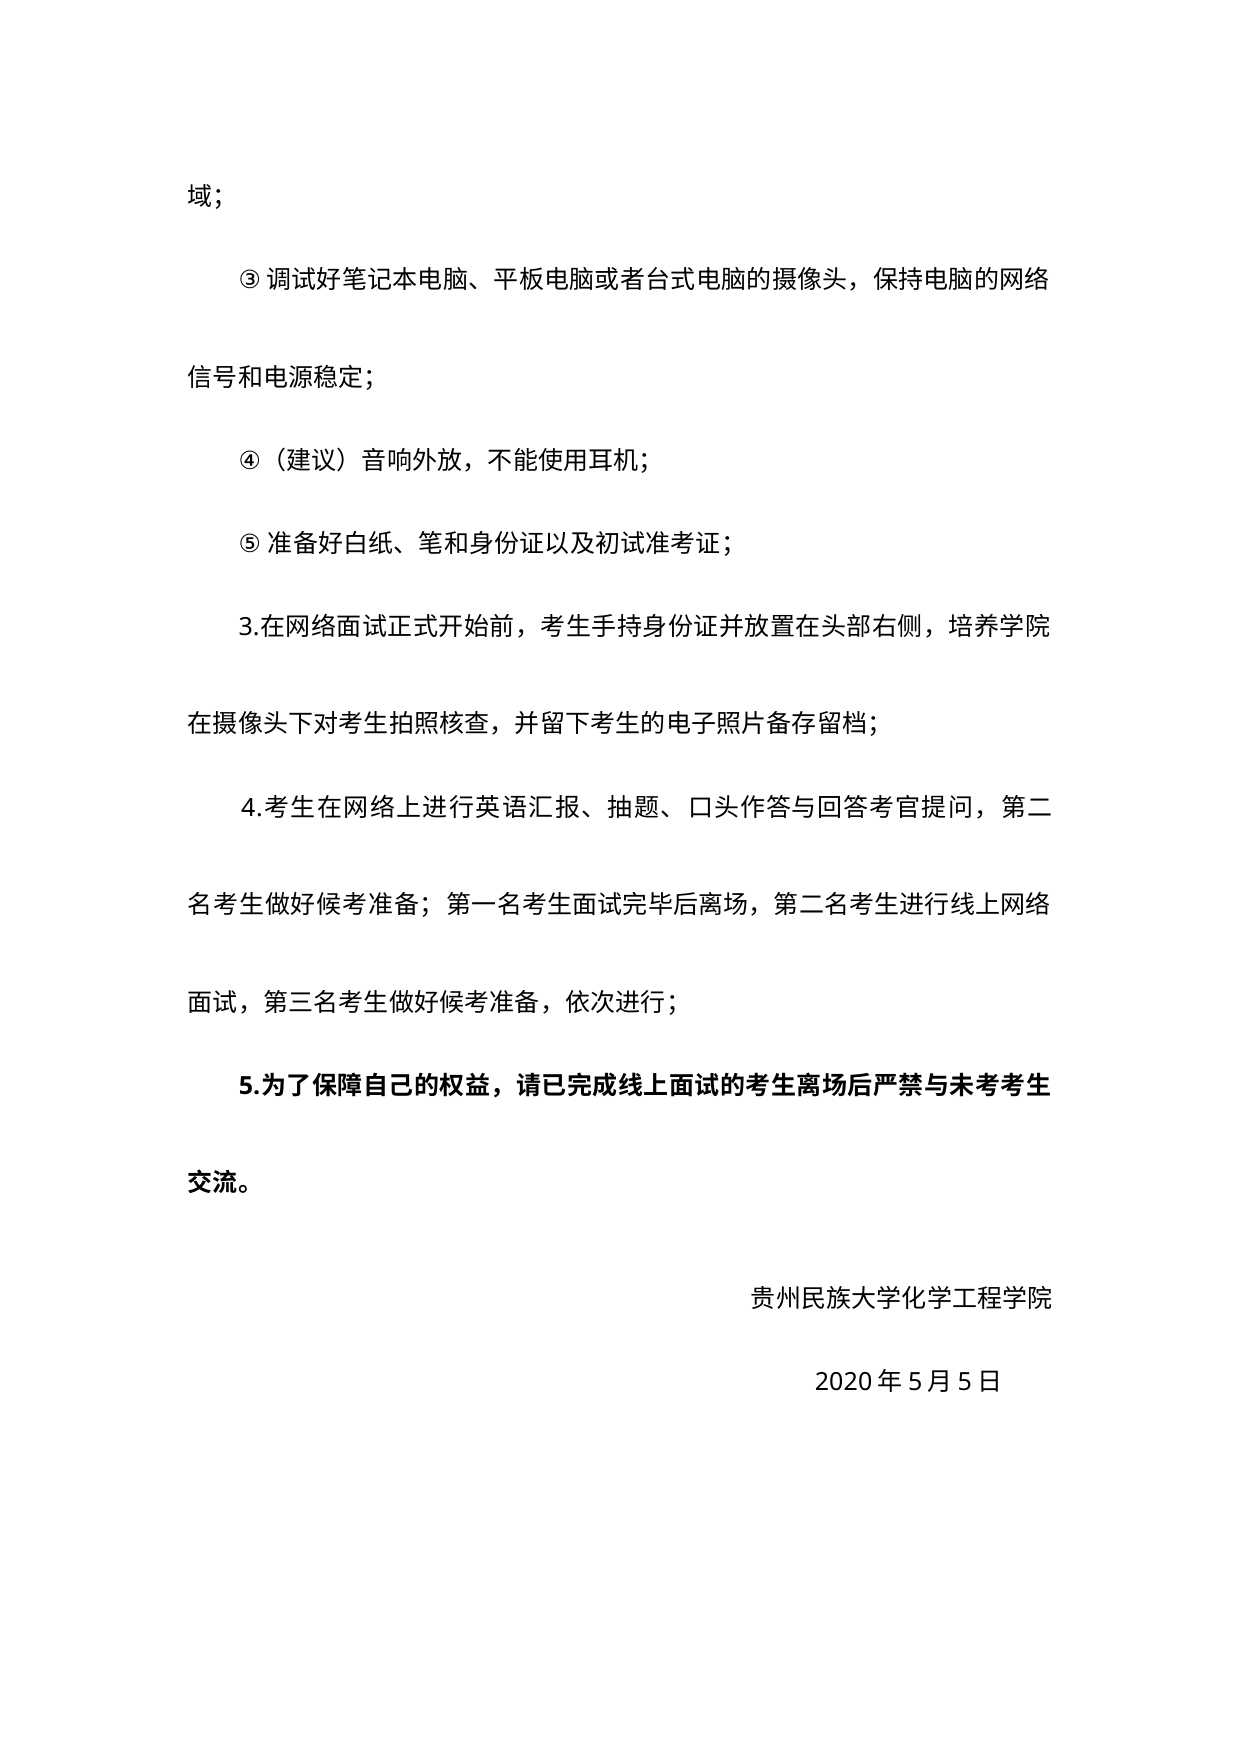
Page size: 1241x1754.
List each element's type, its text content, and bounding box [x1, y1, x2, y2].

text 2020年5月5日 [187, 1347, 1002, 1412]
text ④（建议）音响外放，不能使用耳机； [187, 426, 1053, 491]
text ⑤ 准备好白纸、笔和身份证以及初试准考证； [187, 509, 1053, 574]
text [187, 162, 1053, 227]
text 3.在网络面试正式开始前，考生手持身份证并放置在头部右侧，培养学院在摄像头下对考生拍照核查，并留下考生的电子照片备存留档； [187, 592, 1053, 754]
text 贵州民族大学化学工程学院 [187, 1264, 1053, 1329]
text 4.考生在网络上进行英语汇报、抽题、口头作答与回答考官提问，第二名考生做好候考准备；第一名考生面试完毕后离场，第二名考生进行线上网络面试，第三名考生做好候考准备，依次进行； [187, 773, 1053, 1033]
text 5.为了保障自己的权益，请已完成线上面试的考生离场后严禁与未考考生交流。 [187, 1051, 1053, 1213]
text ③调试好笔记本电脑、平板电脑或者台式电脑的摄像头，保持电脑的网络信号和电源稳定； [187, 245, 1053, 408]
